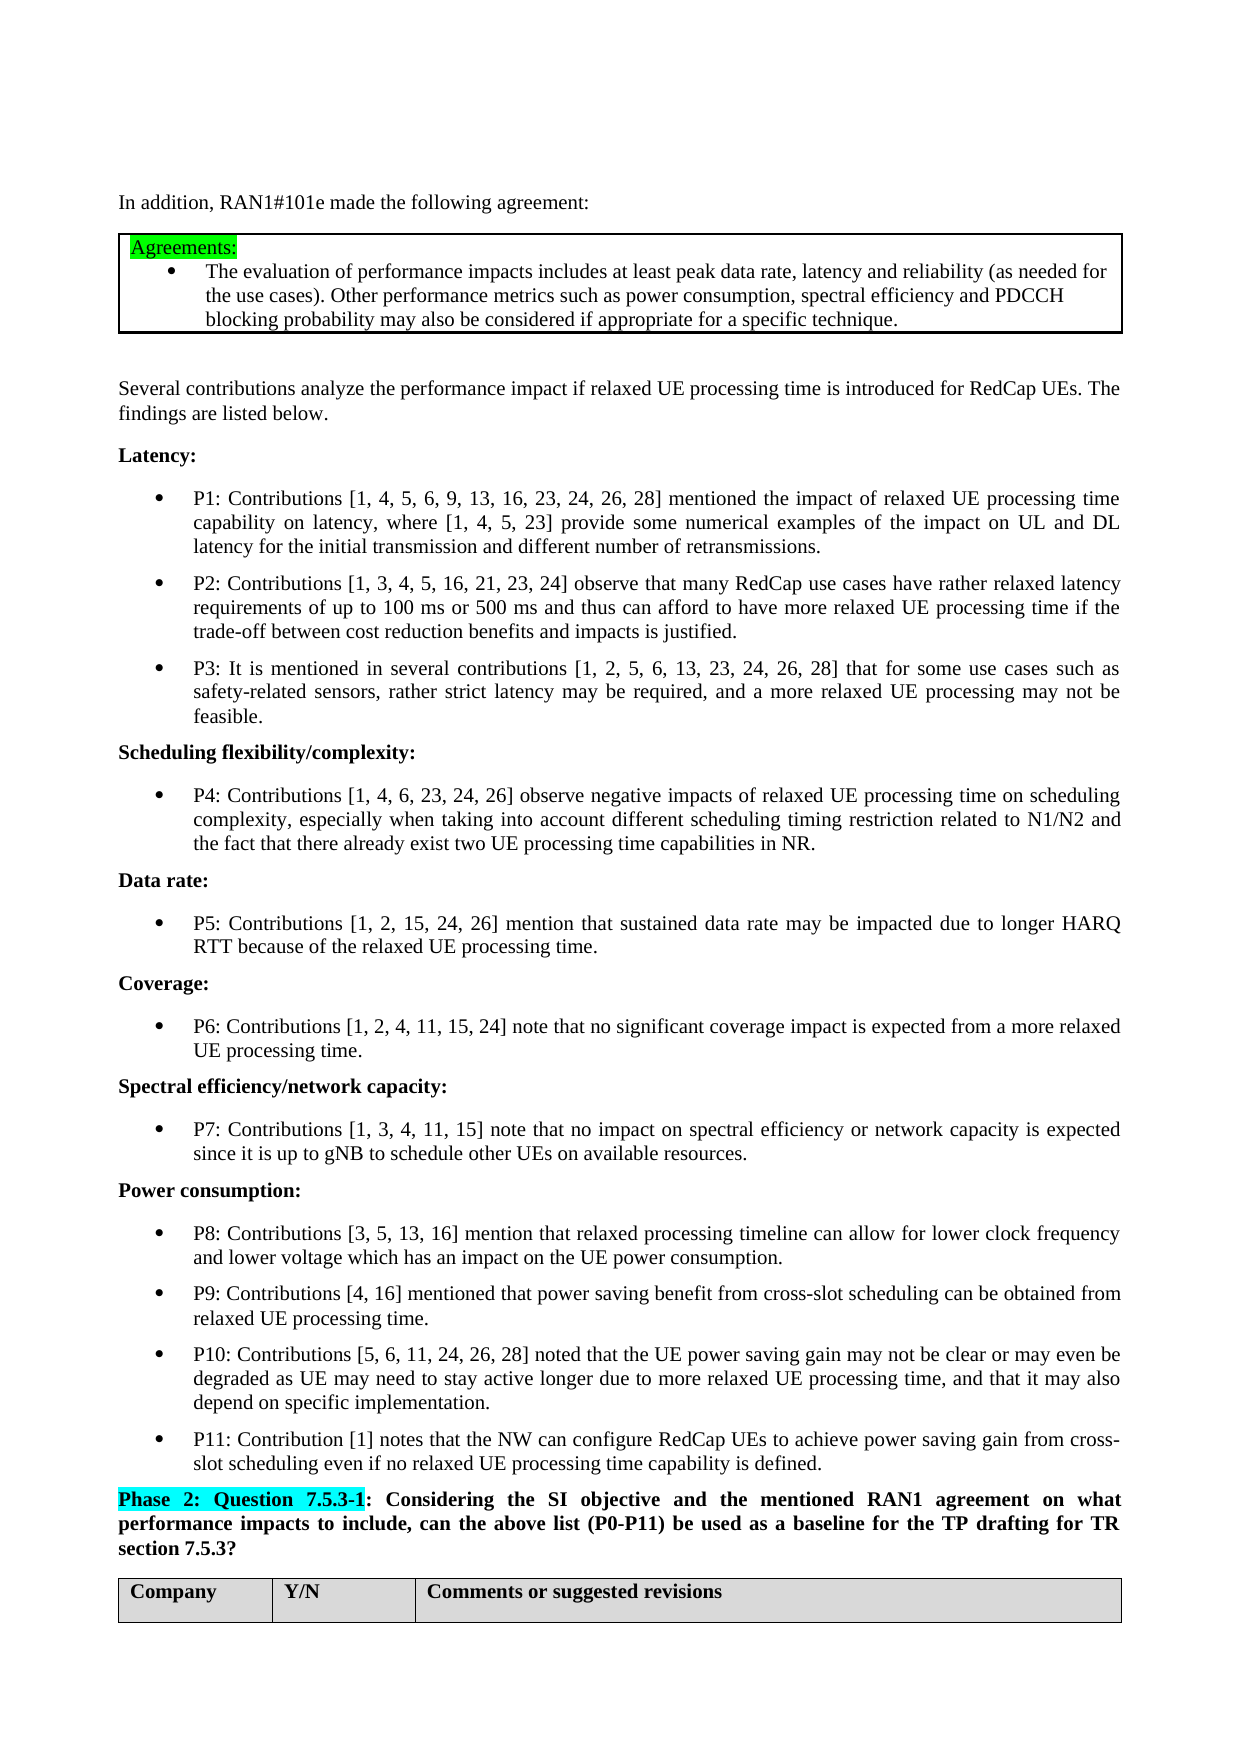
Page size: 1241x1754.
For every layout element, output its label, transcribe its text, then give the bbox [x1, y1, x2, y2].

text Phase 2: Question 7.5.3-1: Considering the SI objective and the mentioned RAN1 agreement on what performance impacts to include, can the above list (P0-P11) be used as a baseline for the TP drafting for TR section 7.5.3? [118, 1487, 1122, 1559]
text Spectral efficiency/network capacity: [118, 1074, 1122, 1098]
table_header Y/N [273, 1579, 415, 1622]
text Coverage: [118, 971, 1122, 995]
text Several contributions analyze the performance impact if relaxed UE processing time is introduced for RedCap UEs. The findings are listed below. [118, 376, 1122, 424]
table_header Comments or suggested revisions [416, 1579, 1121, 1622]
list P9: Contributions [4, 16] mentioned that power saving benefit from cross-slot scheduling can be obtained from relaxed UE processing time. [156, 1281, 1122, 1329]
list P6: Contributions [1, 2, 4, 11, 15, 24] note that no significant coverage impact is expected from a more relaxed UE processing time. [156, 1014, 1122, 1062]
list P7: Contributions [1, 3, 4, 11, 15] note that no impact on spectral efficiency or network capacity is expected since it is up to gNB to schedule other UEs on available resources. [156, 1117, 1122, 1165]
list P10: Contributions [5, 6, 11, 24, 26, 28] noted that the UE power saving gain may not be clear or may even be degraded as UE may need to stay active longer due to more relaxed UE processing time, and that it may also depend on specific implementation. [156, 1342, 1122, 1414]
text Scheduling flexibility/complexity: [118, 740, 1122, 764]
list P1: Contributions [1, 4, 5, 6, 9, 13, 16, 23, 24, 26, 28] mentioned the impact of relaxed UE processing time capability on latency, where [1, 4, 5, 23] provide some numerical examples of the impact on UL and DL latency for the initial transmission and different number of retransmissions. [156, 486, 1122, 558]
text Latency: [118, 443, 1122, 467]
list P2: Contributions [1, 3, 4, 5, 16, 21, 23, 24] observe that many RedCap use cases have rather relaxed latency requirements of up to 100 ms or 500 ms and thus can afford to have more relaxed UE processing time if the trade-off between cost reduction benefits and impacts is justified. [156, 571, 1122, 643]
list P3: It is mentioned in several contributions [1, 2, 5, 6, 13, 23, 24, 26, 28] that for some use cases such as safety-related sensors, rather strict latency may be required, and a more relaxed UE processing may not be feasible. [156, 655, 1122, 728]
table_header Company [119, 1579, 272, 1622]
list P8: Contributions [3, 5, 13, 16] mention that relaxed processing timeline can allow for lower clock frequency and lower voltage which has an impact on the UE power consumption. [156, 1221, 1122, 1269]
text Power consumption: [118, 1178, 1122, 1202]
text In addition, RAN1#101e made the following agreement: [118, 190, 1122, 214]
list P4: Contributions [1, 4, 6, 23, 24, 26] observe negative impacts of relaxed UE processing time on scheduling complexity, especially when taking into account different scheduling timing restriction related to N1/N2 and the fact that there already exist two UE processing time capabilities in NR. [156, 783, 1122, 855]
table_header Agreements: The evaluation of performance impacts includes at least peak data rate, latency and reliability (as needed for the use cases). Other performance metrics such as power consumption, spectral efficiency and PDCCH blocking probability may also be considered if appropriate for a specific technique. [120, 235, 1121, 331]
text Data rate: [118, 868, 1122, 892]
list P11: Contribution [1] notes that the NW can configure RedCap UEs to achieve power saving gain from cross-slot scheduling even if no relaxed UE processing time capability is defined. [156, 1427, 1122, 1475]
list P5: Contributions [1, 2, 15, 24, 26] mention that sustained data rate may be impacted due to longer HARQ RTT because of the relaxed UE processing time. [156, 910, 1122, 958]
